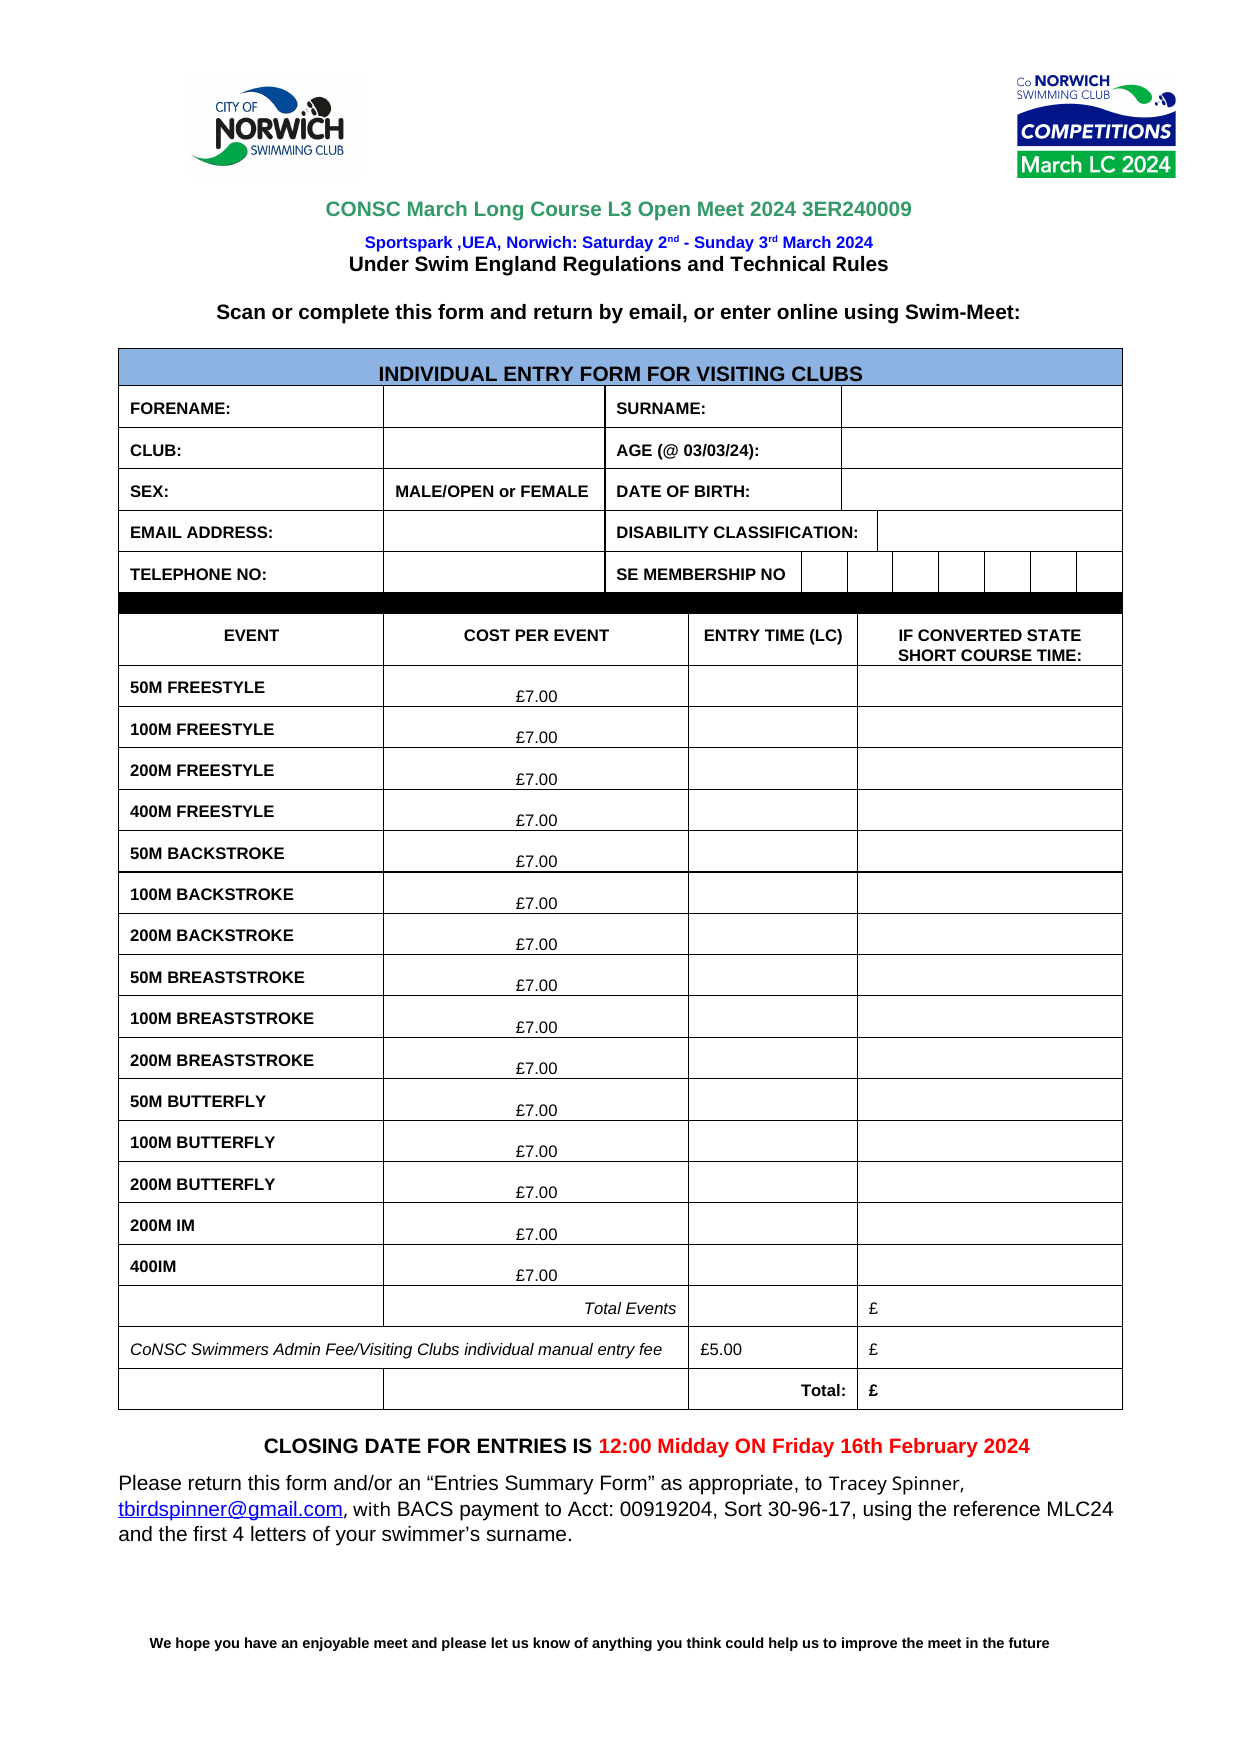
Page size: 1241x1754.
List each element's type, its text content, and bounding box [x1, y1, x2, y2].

table_cell SURNAME: [606, 386, 841, 427]
table_cell [842, 428, 1122, 468]
table_cell TELEPHONE NO: [119, 552, 383, 592]
table_cell 200M FREESTYLE [119, 748, 383, 789]
table_cell DISABILITY CLASSIFICATION: [606, 511, 877, 551]
table_cell 200M BACKSTROKE [119, 914, 383, 954]
table_cell [858, 666, 1122, 706]
table_cell [858, 831, 1122, 871]
table_cell [1077, 552, 1122, 592]
table_cell [384, 552, 604, 592]
table_cell [689, 1286, 857, 1326]
picture [190, 73, 363, 178]
table_cell AGE (@ 03/03/24): [606, 428, 841, 468]
table_cell [858, 1121, 1122, 1161]
table_cell [119, 1286, 383, 1326]
table_cell 50M BREASTSTROKE [119, 955, 383, 995]
table_cell Total: [689, 1369, 857, 1409]
table_cell [689, 1203, 857, 1243]
table_cell [689, 873, 857, 913]
table_cell [893, 552, 938, 592]
table_cell £7.00 [384, 914, 688, 954]
table_cell [689, 707, 857, 747]
table_cell CoNSC Swimmers Admin Fee/Visiting Clubs individual manual entry fee [119, 1327, 688, 1368]
table_cell £ [858, 1369, 1122, 1409]
text Please return this form and/or an “Entries Summary Form” as appropriate, to Tracey Spinner, tbirdspinner@gmail.com, with BACS payment to Acct: 00919204, Sort 30-96-17, using the reference MLC24 and the first 4 letters of your swimmer’s surname. [118, 1470, 1122, 1545]
table_cell [119, 1369, 383, 1409]
table_cell [878, 511, 1122, 551]
text Under Swim England Regulations and Technical Rules [62, 252, 1176, 276]
table_cell [858, 593, 1010, 613]
picture [1017, 75, 1176, 178]
table_cell [802, 552, 847, 592]
table_cell [858, 1079, 1122, 1119]
table_cell £ [858, 1286, 1122, 1326]
table_cell [689, 996, 857, 1037]
table_cell [1011, 593, 1122, 613]
table_cell [689, 1121, 857, 1161]
table_cell 200M BREASTSTROKE [119, 1038, 383, 1078]
table_cell [1031, 552, 1076, 592]
table_cell IF CONVERTED STATE SHORT COURSE TIME: [858, 614, 1122, 664]
table_cell [858, 790, 1122, 830]
table_cell £7.00 [384, 996, 688, 1037]
table_cell CLUB: [119, 428, 383, 468]
table_cell [858, 1038, 1122, 1078]
table_cell £7.00 [384, 1121, 688, 1161]
text Sportspark ,UEA, Norwich: Saturday 2nd - Sunday 3rd March 2024 [62, 233, 1176, 252]
table_cell £7.00 [384, 831, 688, 871]
table_cell DATE OF BIRTH: [606, 469, 841, 509]
table_cell [689, 790, 857, 830]
table_cell £7.00 [384, 707, 688, 747]
text Scan or complete this form and return by email, or enter online using Swim-Meet: [62, 300, 1176, 324]
table_cell SEX: [119, 469, 383, 509]
table_cell [858, 1162, 1122, 1202]
table_cell SE MEMBERSHIP NO [606, 552, 801, 592]
table_cell [985, 552, 1030, 592]
table_cell [858, 1245, 1122, 1285]
table_cell [384, 1369, 688, 1409]
table_cell [689, 1038, 857, 1078]
table_cell £7.00 [384, 666, 688, 706]
table_cell EMAIL ADDRESS: [119, 511, 383, 551]
table_cell 50M BACKSTROKE [119, 831, 383, 871]
table_cell [939, 552, 984, 592]
text CONSC March Long Course L3 Open Meet 2024 3ER240009 [62, 197, 1176, 221]
table_cell £7.00 [384, 1079, 688, 1119]
table_cell [848, 552, 892, 592]
table_cell [119, 593, 383, 613]
table_cell [689, 1245, 857, 1285]
table_cell [858, 748, 1122, 789]
table_cell 100M FREESTYLE [119, 707, 383, 747]
table_cell [689, 955, 857, 995]
table_cell [858, 873, 1122, 913]
table_cell [689, 914, 857, 954]
table_cell [689, 1162, 857, 1202]
table_cell 200M BUTTERFLY [119, 1162, 383, 1202]
table_cell £7.00 [384, 1245, 688, 1285]
table_cell [384, 428, 604, 468]
table_cell [689, 1079, 857, 1119]
table_cell 400IM [119, 1245, 383, 1285]
table_cell FORENAME: [119, 386, 383, 427]
table_cell [689, 666, 857, 706]
table_cell [384, 511, 604, 551]
table_cell £7.00 [384, 748, 688, 789]
table_cell £7.00 [384, 1038, 688, 1078]
table_cell 100M BACKSTROKE [119, 873, 383, 913]
table_cell £7.00 [384, 873, 688, 913]
table_cell EVENT [119, 614, 383, 664]
table_cell MALE/OPEN or FEMALE [384, 469, 604, 509]
table_cell [689, 593, 857, 613]
table_cell £5.00 [689, 1327, 857, 1368]
table_cell [858, 1203, 1122, 1243]
table_cell 100M BREASTSTROKE [119, 996, 383, 1037]
table_cell [842, 469, 1122, 509]
table_cell 400M FREESTYLE [119, 790, 383, 830]
table_cell [842, 386, 1122, 427]
table_cell [384, 386, 604, 427]
table_cell [858, 914, 1122, 954]
table_cell £ [858, 1327, 1122, 1368]
table_cell [384, 593, 688, 613]
table_cell £7.00 [384, 1162, 688, 1202]
table_cell ENTRY TIME (LC) [689, 614, 857, 664]
table_cell Total Events [384, 1286, 688, 1326]
table_cell COST PER EVENT [384, 614, 688, 664]
table_cell £7.00 [384, 1203, 688, 1243]
table_cell £7.00 [384, 955, 688, 995]
table_cell 200M IM [119, 1203, 383, 1243]
table_cell [858, 707, 1122, 747]
table_cell [689, 831, 857, 871]
table_cell £7.00 [384, 790, 688, 830]
table_cell 50M BUTTERFLY [119, 1079, 383, 1119]
table_cell [858, 996, 1122, 1037]
table_cell [858, 955, 1122, 995]
table_cell 100M BUTTERFLY [119, 1121, 383, 1161]
table_cell 50M FREESTYLE [119, 666, 383, 706]
table_header INDIVIDUAL ENTRY FORM FOR VISITING CLUBS [119, 349, 1122, 385]
table_cell [689, 748, 857, 789]
text CLOSING DATE FOR ENTRIES IS 12:00 Midday ON Friday 16th February 2024 [118, 1434, 1176, 1458]
